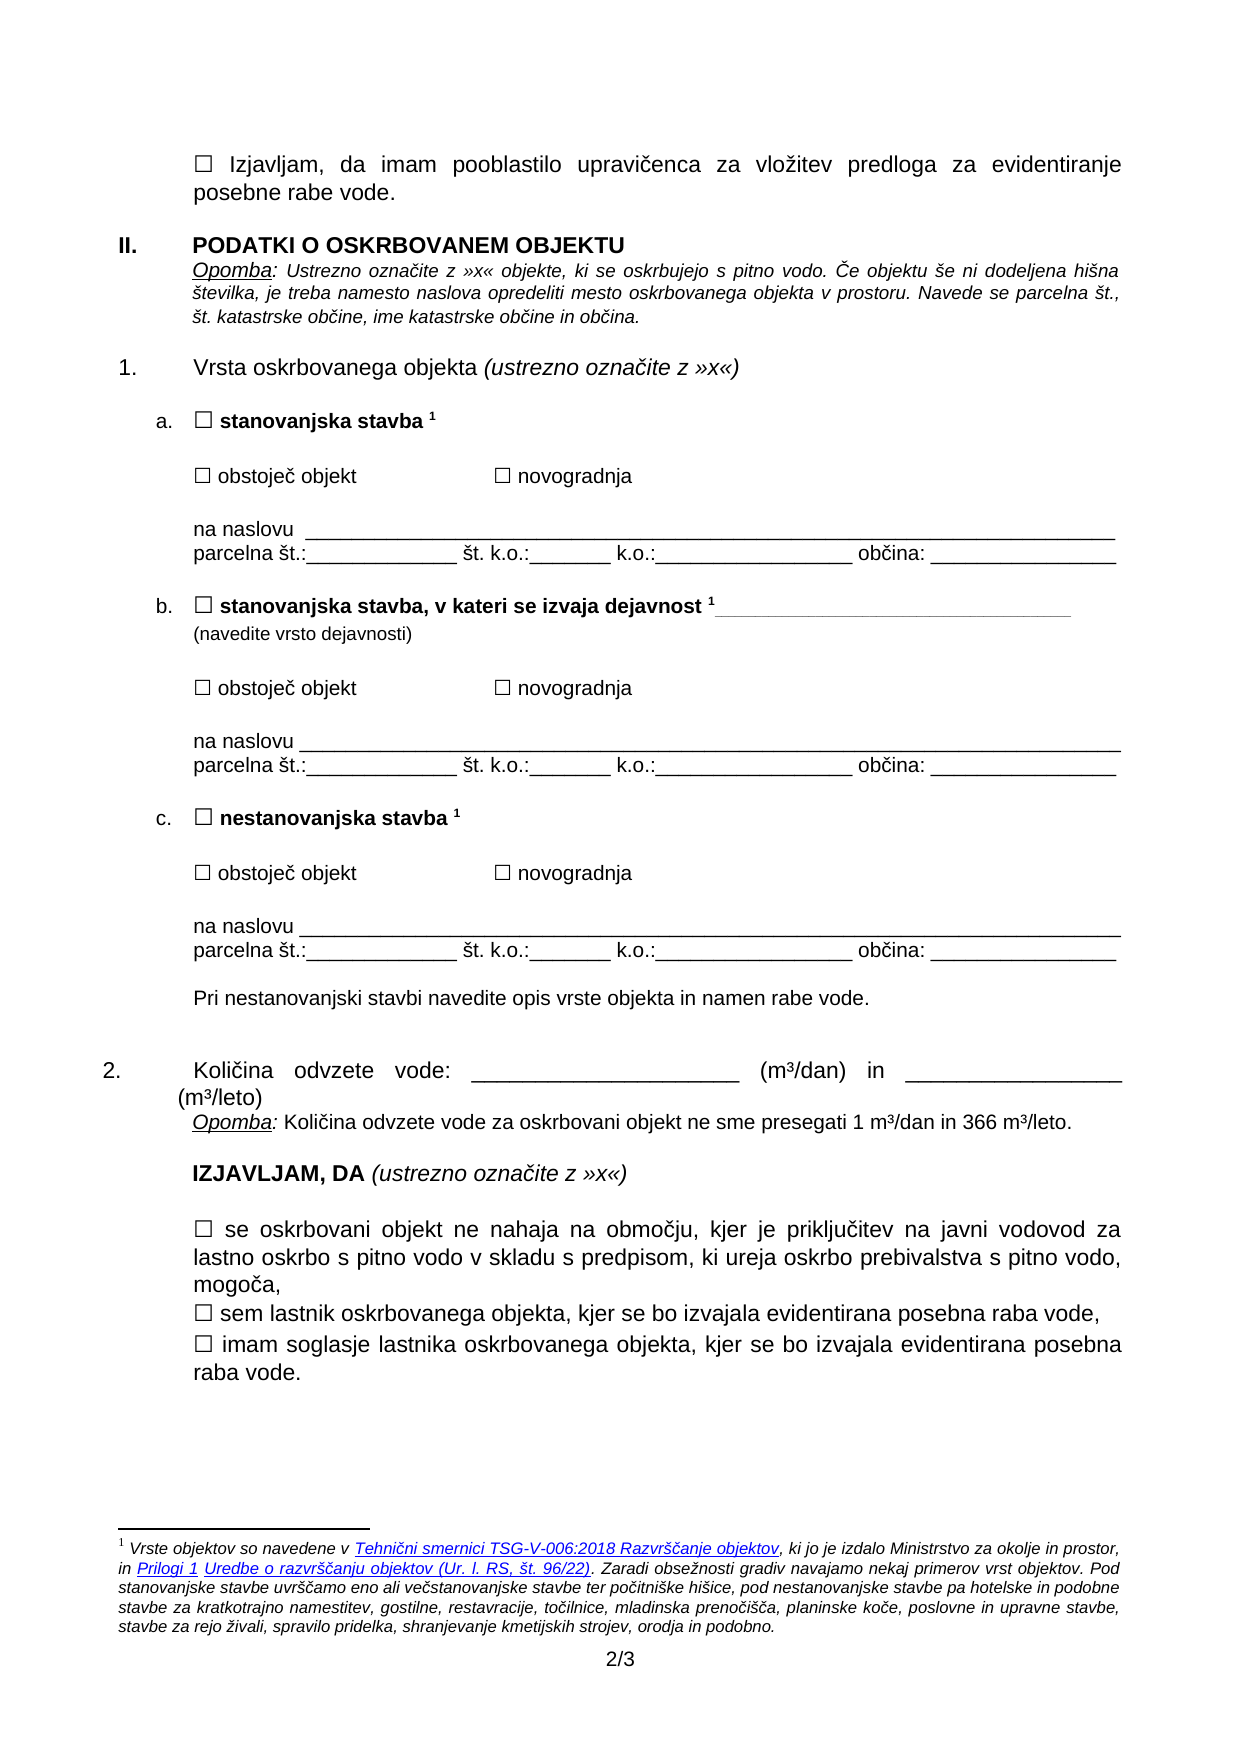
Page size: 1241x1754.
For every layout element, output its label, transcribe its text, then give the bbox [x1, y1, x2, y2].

text Izjavljam, da imam pooblastilo upravičenca za vložitev predloga za evidentiranje posebne rabe vode. [193, 148, 1122, 205]
list PODATKI O OSKRBOVANEM OBJEKTU [118, 232, 1122, 258]
text parcelna št.:_____________ št. k.o.:_______ k.o.:_________________ občina: ________________ [193, 541, 1211, 565]
text Opomba: Količina odvzete vode za oskrbovani objekt ne sme presegati 1 m³/dan in 366 m³/leto. [177, 1110, 1122, 1134]
list Količina odvzete vode: _____________________ (m³/dan) in _________________ (m³/leto) [102, 1057, 1122, 1110]
list stanovanjska stavba, v kateri se izvaja dejavnost 1_____________________________________________________ [156, 592, 1122, 619]
text se oskrbovani objekt ne nahaja na območju, kjer je priključitev na javni vodovod za lastno oskrbo s pitno vodo v skladu s predpisom, ki ureja oskrbo prebivalstva s pitno vodo, mogoča, [193, 1213, 1122, 1297]
list stanovanjska stavba [156, 407, 1122, 434]
text na naslovu ______________________________________________________________________ [193, 517, 1211, 541]
text na naslovu _______________________________________________________________________ [193, 729, 1211, 753]
text Opomba: Ustrezno označite z »x« objekte, ki se oskrbujejo s pitno vodo. Če objektu še ni dodeljena hišna številka, je treba namesto naslova opredeliti mesto oskrbovanega objekta v prostoru. Navede se parcelna št., št. katastrske občine, ime katastrske občine in občina. [118, 258, 1122, 327]
text sem lastnik oskrbovanega objekta, kjer se bo izvajala evidentirana posebna raba vode, [193, 1297, 1122, 1328]
text imam soglasje lastnika oskrbovanega objekta, kjer se bo izvajala evidentirana posebna raba vode. [193, 1328, 1122, 1386]
text na naslovu _______________________________________________________________________ [193, 913, 1211, 937]
text obstoječ objekt novogradnja [193, 461, 1122, 490]
text Pri nestanovanjski stavbi navedite opis vrste objekta in namen rabe vode. [193, 985, 1141, 1009]
text parcelna št.:_____________ št. k.o.:_______ k.o.:_________________ občina: ________________ [193, 753, 1211, 777]
text obstoječ objekt novogradnja [193, 673, 1122, 702]
text IZJAVLJAM, DA (ustrezno označite z »x«) [192, 1160, 1122, 1187]
text parcelna št.:_____________ št. k.o.:_______ k.o.:_________________ občina: ________________ [193, 937, 1211, 961]
text obstoječ objekt novogradnja [193, 858, 1122, 886]
list Vrsta oskrbovanega objekta (ustrezno označite z »x«) [118, 354, 1122, 380]
list (navedite vrsto dejavnosti) [193, 619, 1122, 646]
list nestanovanjska stavba 1 [156, 804, 1122, 831]
